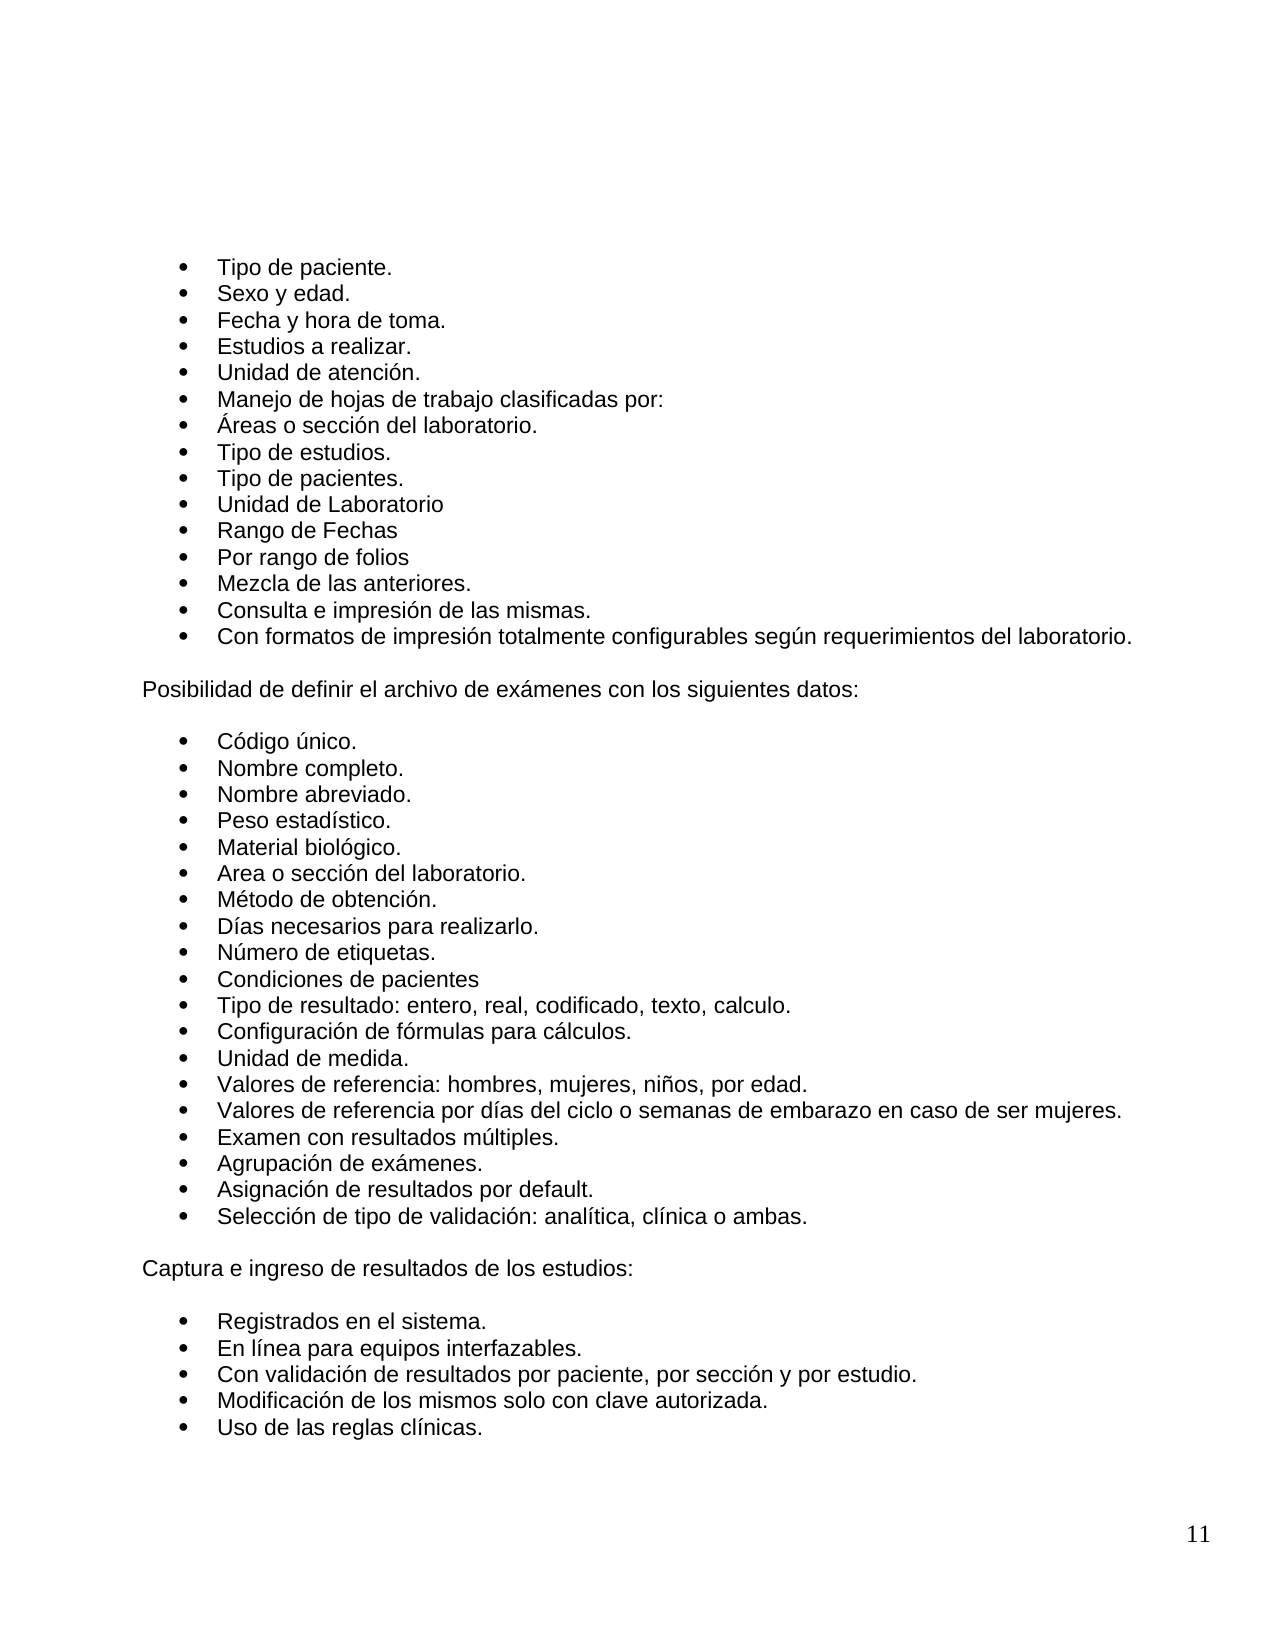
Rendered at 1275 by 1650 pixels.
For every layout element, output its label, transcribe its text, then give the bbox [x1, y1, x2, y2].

list Con formatos de impresión totalmente configurables según requerimientos del laboratorio. [179, 623, 1211, 649]
list Código único. [179, 728, 1211, 755]
list Selección de tipo de validación: analítica, clínica o ambas. [179, 1203, 1211, 1229]
list Tipo de resultado: entero, real, codificado, texto, calculo. [179, 992, 1211, 1018]
list Unidad de Laboratorio [179, 491, 1211, 517]
list Examen con resultados múltiples. [179, 1124, 1211, 1150]
list Configuración de fórmulas para cálculos. [179, 1018, 1211, 1044]
list Condiciones de pacientes [179, 966, 1211, 992]
list Días necesarios para realizarlo. [179, 913, 1211, 939]
list Rango de Fechas [179, 517, 1211, 544]
list Con validación de resultados por paciente, por sección y por estudio. [179, 1361, 1211, 1387]
list Número de etiquetas. [179, 939, 1211, 966]
list Fecha y hora de toma. [179, 307, 1211, 333]
list Modificación de los mismos solo con clave autorizada. [179, 1387, 1211, 1413]
text Captura e ingreso de resultados de los estudios: [142, 1255, 1211, 1282]
list Sexo y edad. [179, 280, 1211, 307]
list Por rango de folios [179, 544, 1211, 570]
list Método de obtención. [179, 886, 1211, 913]
list Registrados en el sistema. [179, 1308, 1211, 1334]
list Valores de referencia por días del ciclo o semanas de embarazo en caso de ser mujeres. [179, 1097, 1211, 1124]
text Posibilidad de definir el archivo de exámenes con los siguientes datos: [142, 676, 1211, 702]
list Manejo de hojas de trabajo clasificadas por: [179, 386, 1211, 412]
list Estudios a realizar. [179, 333, 1211, 359]
list Unidad de atención. [179, 359, 1211, 386]
list Nombre completo. [179, 755, 1211, 781]
list Valores de referencia: hombres, mujeres, niños, por edad. [179, 1071, 1211, 1097]
list Unidad de medida. [179, 1044, 1211, 1071]
list Nombre abreviado. [179, 781, 1211, 807]
list Tipo de estudios. [179, 438, 1211, 465]
list Area o sección del laboratorio. [179, 860, 1211, 886]
list Asignación de resultados por default. [179, 1176, 1211, 1203]
list Uso de las reglas clínicas. [179, 1413, 1211, 1440]
list Mezcla de las anteriores. [179, 570, 1211, 597]
list Material biológico. [179, 834, 1211, 860]
list Consulta e impresión de las mismas. [179, 597, 1211, 623]
list Tipo de paciente. [179, 254, 1211, 280]
list Peso estadístico. [179, 807, 1211, 834]
list Agrupación de exámenes. [179, 1150, 1211, 1176]
list En línea para equipos interfazables. [179, 1334, 1211, 1361]
list Tipo de pacientes. [179, 465, 1211, 491]
list Áreas o sección del laboratorio. [179, 412, 1211, 438]
